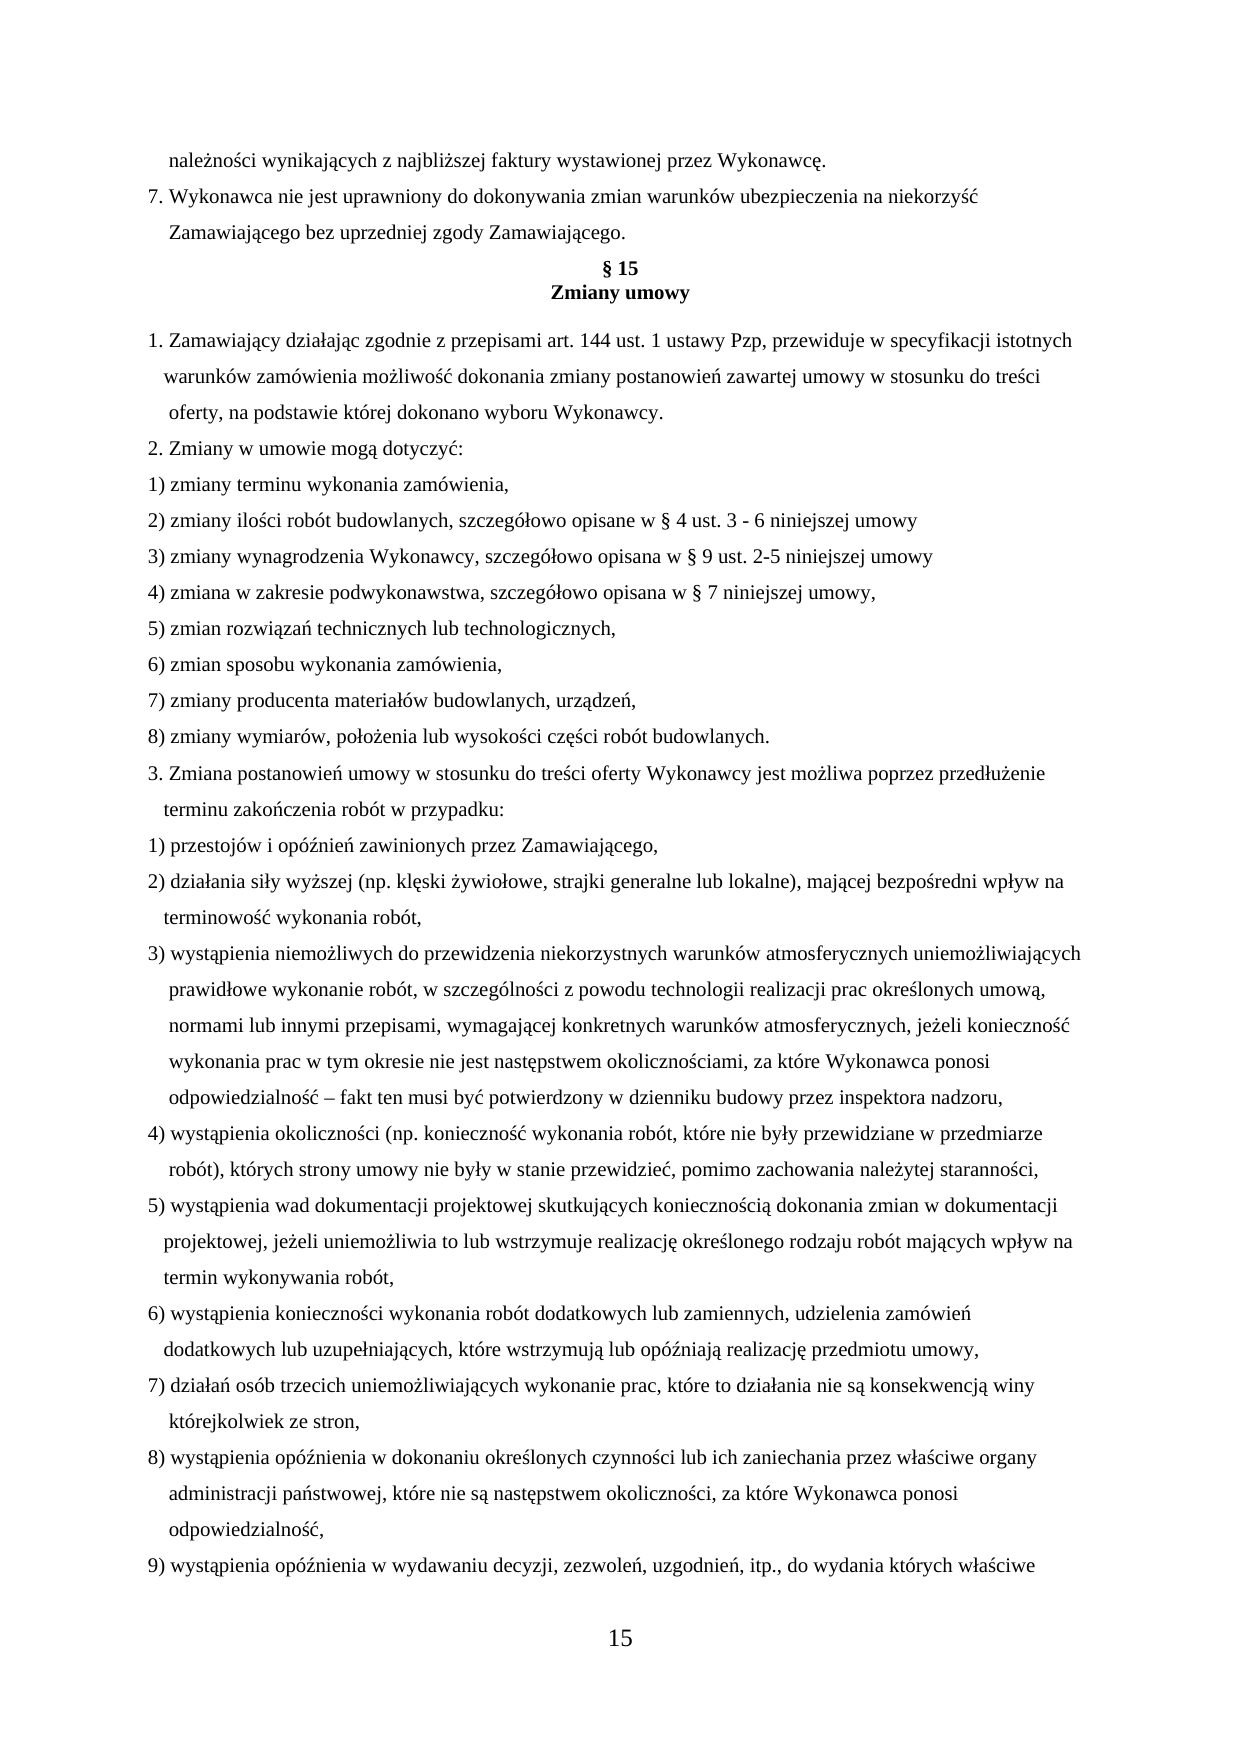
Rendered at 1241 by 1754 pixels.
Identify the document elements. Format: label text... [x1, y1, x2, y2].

text 3) zmiany wynagrodzenia Wykonawcy, szczegółowo opisana w § 9 ust. 2-5 niniejszej umowy [148, 544, 1093, 568]
text odpowiedzialność – fakt ten musi być potwierdzony w dzienniku budowy przez inspektora nadzoru, [148, 1085, 1093, 1109]
text Zmiany umowy [148, 280, 1093, 304]
text 2) działania siły wyższej (np. klęski żywiołowe, strajki generalne lub lokalne), mającej bezpośredni wpływ na [148, 868, 1093, 893]
text 3. Zmiana postanowień umowy w stosunku do treści oferty Wykonawcy jest możliwa poprzez przedłużenie [148, 760, 1093, 784]
text prawidłowe wykonanie robót, w szczególności z powodu technologii realizacji prac określonych umową, [148, 977, 1093, 1001]
text termin wykonywania robót, [148, 1265, 1093, 1289]
text oferty, na podstawie której dokonano wyboru Wykonawcy. [148, 400, 1093, 424]
text projektowej, jeżeli uniemożliwia to lub wstrzymuje realizację określonego rodzaju robót mających wpływ na [148, 1229, 1093, 1253]
text dodatkowych lub uzupełniających, które wstrzymują lub opóźniają realizację przedmiotu umowy, [148, 1337, 1093, 1361]
text normami lub innymi przepisami, wymagającej konkretnych warunków atmosferycznych, jeżeli konieczność [148, 1013, 1093, 1037]
text 2. Zmiany w umowie mogą dotyczyć: [148, 436, 1093, 460]
text odpowiedzialność, [148, 1517, 1093, 1541]
text 1) zmiany terminu wykonania zamówienia, [148, 472, 1093, 496]
text 6) wystąpienia konieczności wykonania robót dodatkowych lub zamiennych, udzielenia zamówień [148, 1301, 1093, 1325]
text wykonania prac w tym okresie nie jest następstwem okolicznościami, za które Wykonawca ponosi [148, 1049, 1093, 1073]
text 7) działań osób trzecich uniemożliwiających wykonanie prac, które to działania nie są konsekwencją winy [148, 1373, 1093, 1397]
text robót), których strony umowy nie były w stanie przewidzieć, pomimo zachowania należytej staranności, [148, 1157, 1093, 1181]
text 9) wystąpienia opóźnienia w wydawaniu decyzji, zezwoleń, uzgodnień, itp., do wydania których właściwe [148, 1553, 1093, 1577]
text 2) zmiany ilości robót budowlanych, szczegółowo opisane w § 4 ust. 3 - 6 niniejszej umowy [148, 508, 1093, 532]
text 5) zmian rozwiązań technicznych lub technologicznych, [148, 616, 1093, 640]
text § 15 [148, 256, 1093, 280]
text 4) zmiana w zakresie podwykonawstwa, szczegółowo opisana w § 7 niniejszej umowy, [148, 580, 1093, 604]
text terminowość wykonania robót, [148, 904, 1093, 929]
text 6) zmian sposobu wykonania zamówienia, [148, 652, 1093, 676]
text 1. Zamawiający działając zgodnie z przepisami art. 144 ust. 1 ustawy Pzp, przewiduje w specyfikacji istotnych [148, 328, 1093, 352]
text 8) wystąpienia opóźnienia w dokonaniu określonych czynności lub ich zaniechania przez właściwe organy [148, 1445, 1093, 1469]
text terminu zakończenia robót w przypadku: [148, 796, 1093, 821]
text 7) zmiany producenta materiałów budowlanych, urządzeń, [148, 688, 1093, 712]
text Zamawiającego bez uprzedniej zgody Zamawiającego. [148, 220, 1093, 244]
text którejkolwiek ze stron, [148, 1409, 1093, 1433]
text 4) wystąpienia okoliczności (np. konieczność wykonania robót, które nie były przewidziane w przedmiarze [148, 1121, 1093, 1145]
text 3) wystąpienia niemożliwych do przewidzenia niekorzystnych warunków atmosferycznych uniemożliwiających [148, 941, 1093, 965]
text należności wynikających z najbliższej faktury wystawionej przez Wykonawcę. [148, 148, 1093, 172]
text 7. Wykonawca nie jest uprawniony do dokonywania zmian warunków ubezpieczenia na niekorzyść [148, 184, 1093, 208]
text administracji państwowej, które nie są następstwem okoliczności, za które Wykonawca ponosi [148, 1481, 1093, 1505]
text 5) wystąpienia wad dokumentacji projektowej skutkujących koniecznością dokonania zmian w dokumentacji [148, 1193, 1093, 1217]
text warunków zamówienia możliwość dokonania zmiany postanowień zawartej umowy w stosunku do treści [148, 364, 1093, 388]
text 8) zmiany wymiarów, położenia lub wysokości części robót budowlanych. [148, 724, 1093, 748]
text 1) przestojów i opóźnień zawinionych przez Zamawiającego, [148, 832, 1093, 857]
